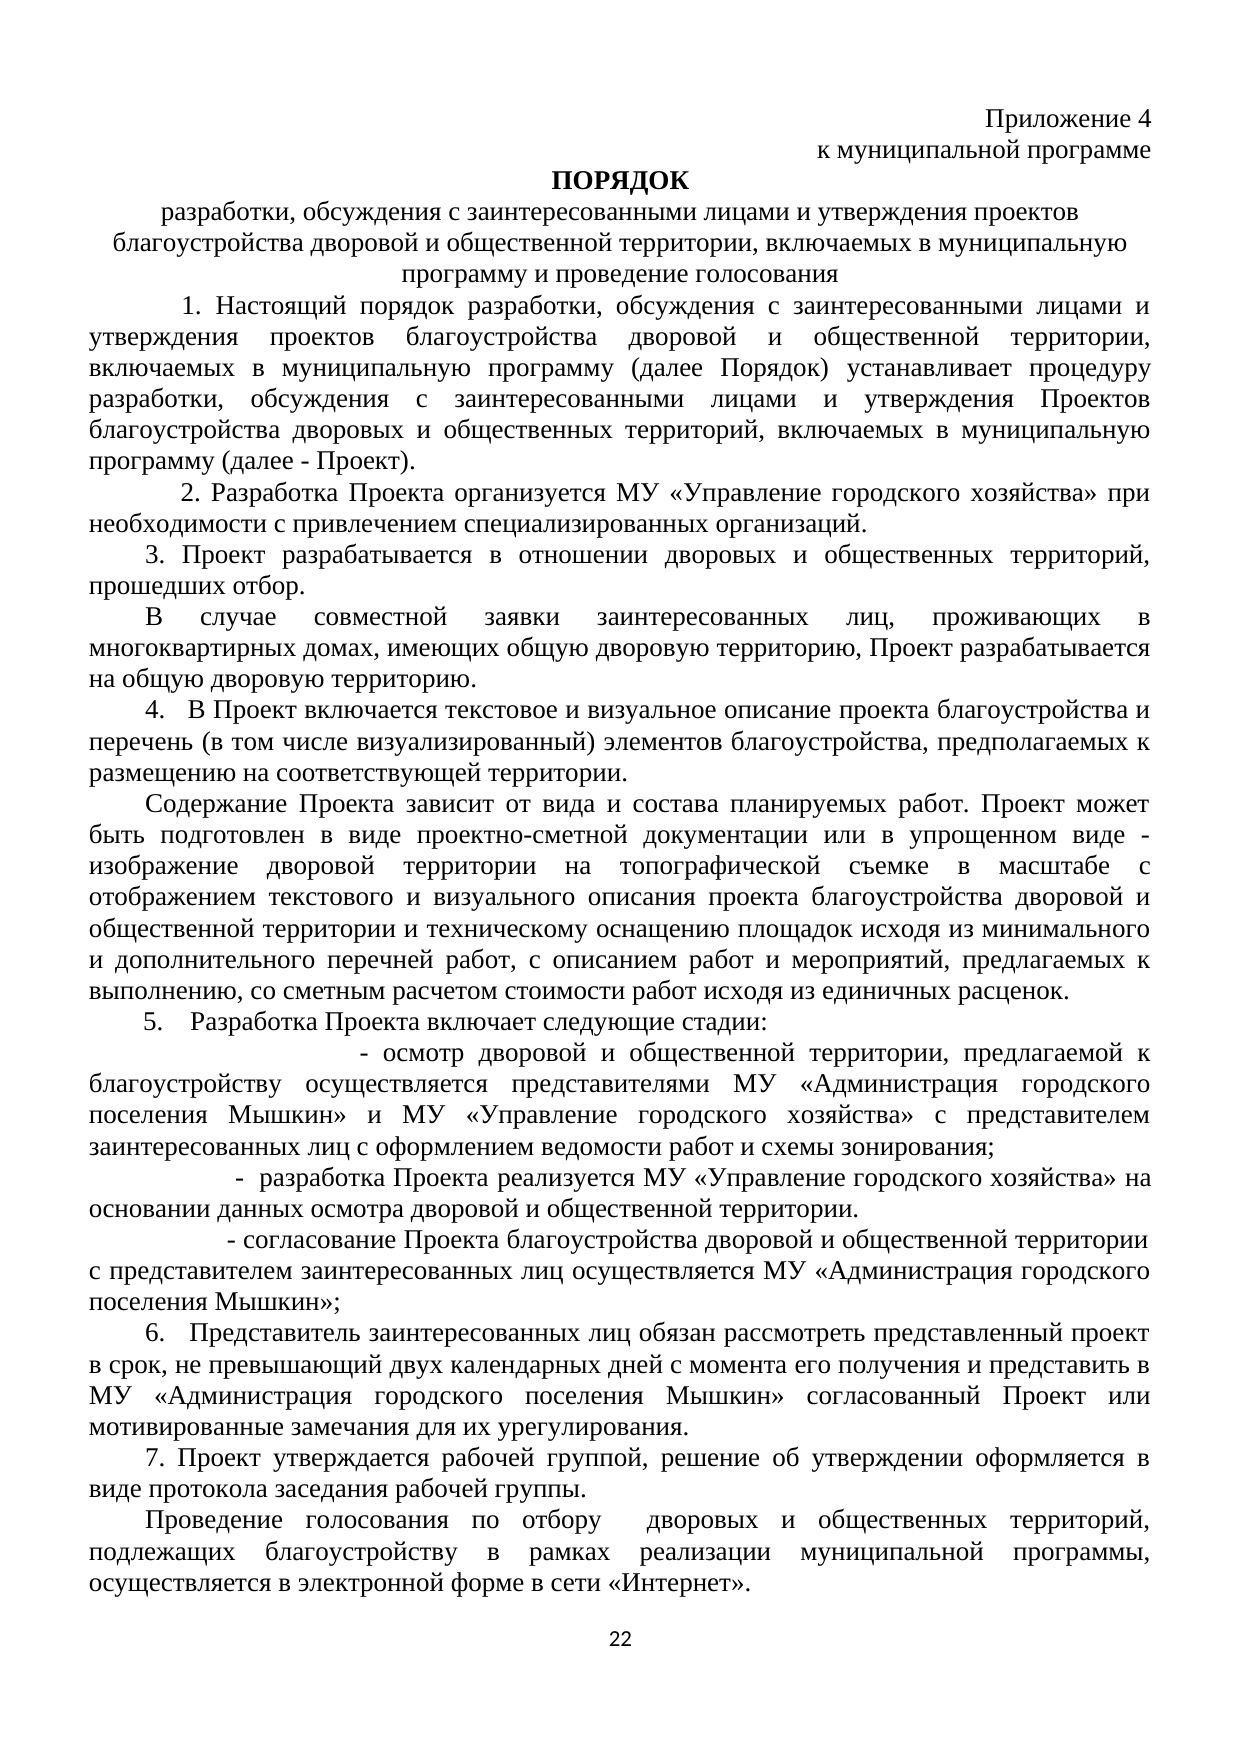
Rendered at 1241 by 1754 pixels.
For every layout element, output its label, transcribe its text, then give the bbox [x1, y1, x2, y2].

text Содержание Проекта зависит от вида и состава планируемых работ. Проект может быть подготовлен в виде проектно-сметной документации или в упрощенном виде - изображение дворовой территории на топографической съемке в масштабе с отображением текстового и визуального описания проекта благоустройства дворовой и общественной территории и техническому оснащению площадок исходя из минимального и дополнительного перечней работ, с описанием работ и мероприятий, предлагаемых к выполнению, со сметным расчетом стоимости работ исходя из единичных расценок. [89, 787, 1152, 1005]
text 7. Проект утверждается рабочей группой, решение об утверждении оформляется в виде протокола заседания рабочей группы. [89, 1441, 1152, 1503]
text - согласование Проекта благоустройства дворовой и общественной территории с представителем заинтересованных лиц осуществляется МУ «Администрация городского поселения Мышкин»; [89, 1223, 1152, 1317]
text 3. Проект разрабатывается в отношении дворовых и общественных территорий, прошедших отбор. [89, 538, 1152, 600]
text - разработка Проекта реализуется МУ «Управление городского хозяйства» на основании данных осмотра дворовой и общественной территории. [89, 1161, 1152, 1223]
text к муниципальной программе [801, 133, 1152, 164]
text 5. Разработка Проекта включает следующие стадии: [89, 1005, 1152, 1036]
text 1. Настоящий порядок разработки, обсуждения с заинтересованными лицами и утверждения проектов благоустройства дворовой и общественной территории, включаемых в муниципальную программу (далее Порядок) устанавливает процедуру разработки, обсуждения с заинтересованными лицами и утверждения Проектов благоустройства дворовых и общественных территорий, включаемых в муниципальную программу (далее - Проект). [89, 289, 1152, 476]
text Проведение голосования по отбору дворовых и общественных территорий, подлежащих благоустройству в рамках реализации муниципальной программы, осуществляется в электронной форме в сети «Интернет». [89, 1503, 1152, 1597]
text Приложение 4 [103, 102, 1152, 133]
text В случае совместной заявки заинтересованных лиц, проживающих в многоквартирных домах, имеющих общую дворовую территорию, Проект разрабатывается на общую дворовую территорию. [89, 600, 1152, 694]
text 2. Разработка Проекта организуется МУ «Управление городского хозяйства» при необходимости с привлечением специализированных организаций. [89, 476, 1152, 538]
text 4. В Проект включается текстовое и визуальное описание проекта благоустройства и перечень (в том числе визуализированный) элементов благоустройства, предполагаемых к размещению на соответствующей территории. [89, 694, 1152, 787]
text ПОРЯДОК [89, 164, 1152, 195]
text разработки, обсуждения с заинтересованными лицами и утверждения проектов благоустройства дворовой и общественной территории, включаемых в муниципальную программу и проведение голосования [89, 195, 1152, 289]
text - осмотр дворовой и общественной территории, предлагаемой к благоустройству осуществляется представителями МУ «Администрация городского поселения Мышкин» и МУ «Управление городского хозяйства» с представителем заинтересованных лиц с оформлением ведомости работ и схемы зонирования; [89, 1036, 1152, 1161]
text 6. Представитель заинтересованных лиц обязан рассмотреть представленный проект в срок, не превышающий двух календарных дней с момента его получения и представить в МУ «Администрация городского поселения Мышкин» согласованный Проект или мотивированные замечания для их урегулирования. [89, 1317, 1152, 1441]
